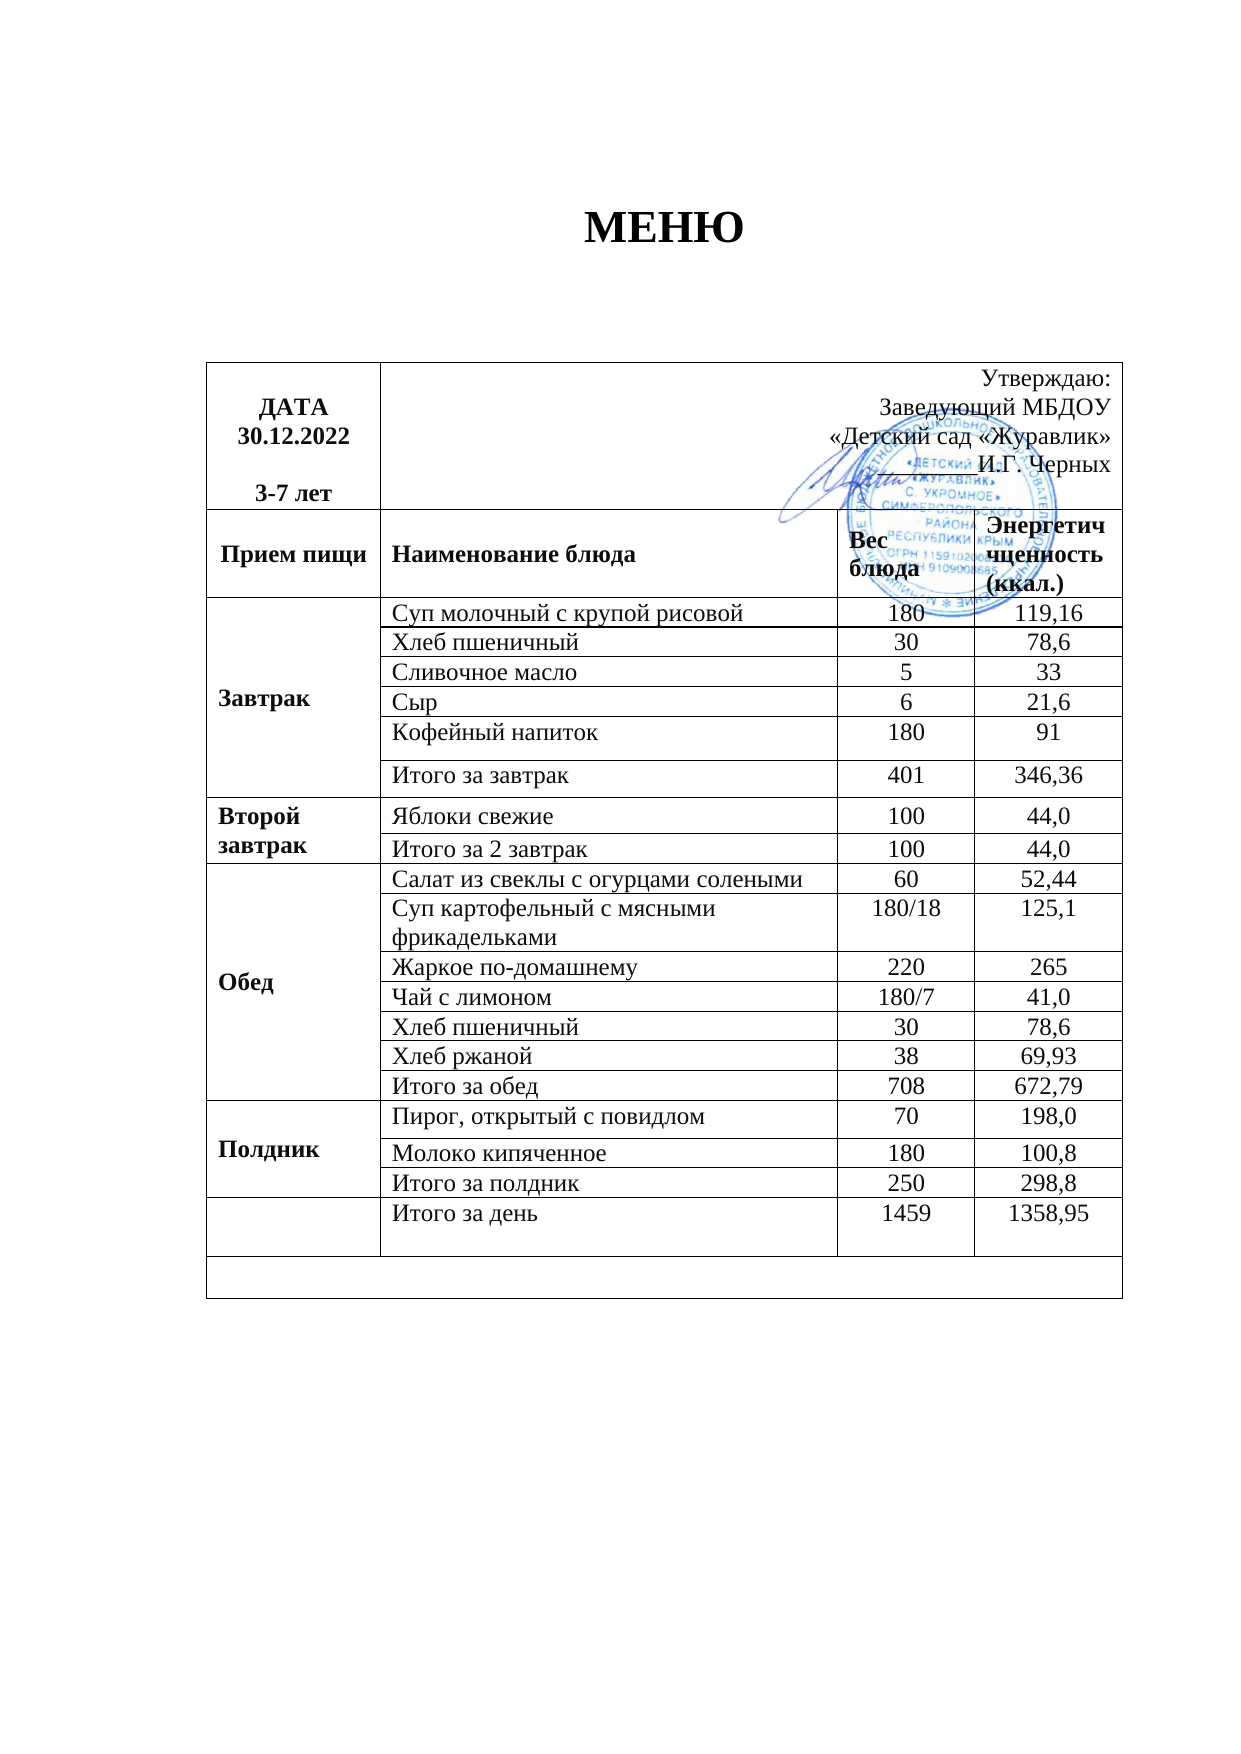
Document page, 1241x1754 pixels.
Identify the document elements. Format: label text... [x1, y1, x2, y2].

table_cell 401 [838, 761, 974, 797]
table_cell 265 [975, 952, 1122, 981]
table_cell Молоко кипяченное [381, 1139, 837, 1167]
table_cell 78,6 [975, 1012, 1122, 1040]
table_cell 41,0 [975, 982, 1122, 1011]
table_cell 44,0 [975, 798, 1122, 833]
table_cell 78,6 [975, 628, 1122, 656]
table_cell Хлеб пшеничный [381, 1012, 837, 1040]
table_cell 708 [838, 1071, 974, 1100]
table_cell Прием пищи [207, 510, 380, 597]
table_cell 346,36 [975, 761, 1122, 797]
table_cell Хлеб пшеничный [381, 628, 837, 656]
table_cell Яблоки свежие [381, 798, 837, 833]
table_cell 30 [838, 1012, 974, 1040]
table_cell Энергетиччценность (ккал.) [975, 510, 1122, 597]
table_cell Пирог, открытый с повидлом [381, 1101, 837, 1137]
table_cell 38 [838, 1041, 974, 1070]
table_cell Суп картофельный с мясными фрикадельками [381, 894, 837, 951]
table_cell 1459 [838, 1198, 974, 1256]
table_cell 69,93 [975, 1041, 1122, 1070]
table_cell 6 [838, 687, 974, 716]
table_cell 60 [838, 864, 974, 892]
table_cell Чай с лимоном [381, 982, 837, 1011]
table_cell 180/18 [838, 894, 974, 951]
table_cell 672,79 [975, 1071, 1122, 1100]
table_cell Сыр [381, 687, 837, 716]
table_cell 100 [838, 834, 974, 863]
table_cell 119,16 [975, 598, 1122, 626]
table_cell Сливочное масло [381, 657, 837, 686]
text МЕНЮ [177, 199, 1152, 252]
table_cell 91 [975, 717, 1122, 759]
table_cell 21,6 [975, 687, 1122, 716]
table_cell 100 [838, 798, 974, 833]
table_cell 5 [838, 657, 974, 686]
table_header ДАТА 30.12.2022 3-7 лет [207, 363, 380, 509]
table_cell 180/7 [838, 982, 974, 1011]
table_cell 198,0 [975, 1101, 1122, 1137]
table_cell Итого за завтрак [381, 761, 837, 797]
table_cell Вес блюда [838, 510, 974, 597]
table_cell Итого за 2 завтрак [381, 834, 837, 863]
table_cell 180 [838, 598, 974, 626]
table_cell 52,44 [975, 864, 1122, 892]
table_cell 298,8 [975, 1168, 1122, 1197]
table_cell Жаркое по-домашнему [381, 952, 837, 981]
table_cell Кофейный напиток [381, 717, 837, 759]
table_cell 33 [975, 657, 1122, 686]
table_cell 220 [838, 952, 974, 981]
table_cell 180 [838, 717, 974, 759]
table_cell [207, 1198, 380, 1256]
table_cell Полдник [207, 1101, 380, 1197]
table_header Утверждаю: Заведующий МБДОУ «Детский сад «Журавлик» ________И.Г. Черных [381, 363, 1122, 509]
table_cell 250 [838, 1168, 974, 1197]
table_cell 70 [838, 1101, 974, 1137]
table_cell 100,8 [975, 1139, 1122, 1167]
table_cell [207, 1257, 1122, 1298]
table_cell 30 [838, 628, 974, 656]
table_cell 180 [838, 1139, 974, 1167]
table_cell Наименование блюда [381, 510, 837, 597]
table_cell 125,1 [975, 894, 1122, 951]
table_cell 44,0 [975, 834, 1122, 863]
table_cell Второй завтрак [207, 798, 380, 863]
table_cell Суп молочный с крупой рисовой [381, 598, 837, 626]
table_cell Обед [207, 864, 380, 1100]
table_cell Хлеб ржаной [381, 1041, 837, 1070]
table_cell Итого за обед [381, 1071, 837, 1100]
table_cell Итого за день [381, 1198, 837, 1256]
table_cell 1358,95 [975, 1198, 1122, 1256]
table_cell Итого за полдник [381, 1168, 837, 1197]
table_cell Завтрак [207, 598, 380, 797]
table_cell Салат из свеклы с огурцами солеными [381, 864, 837, 892]
